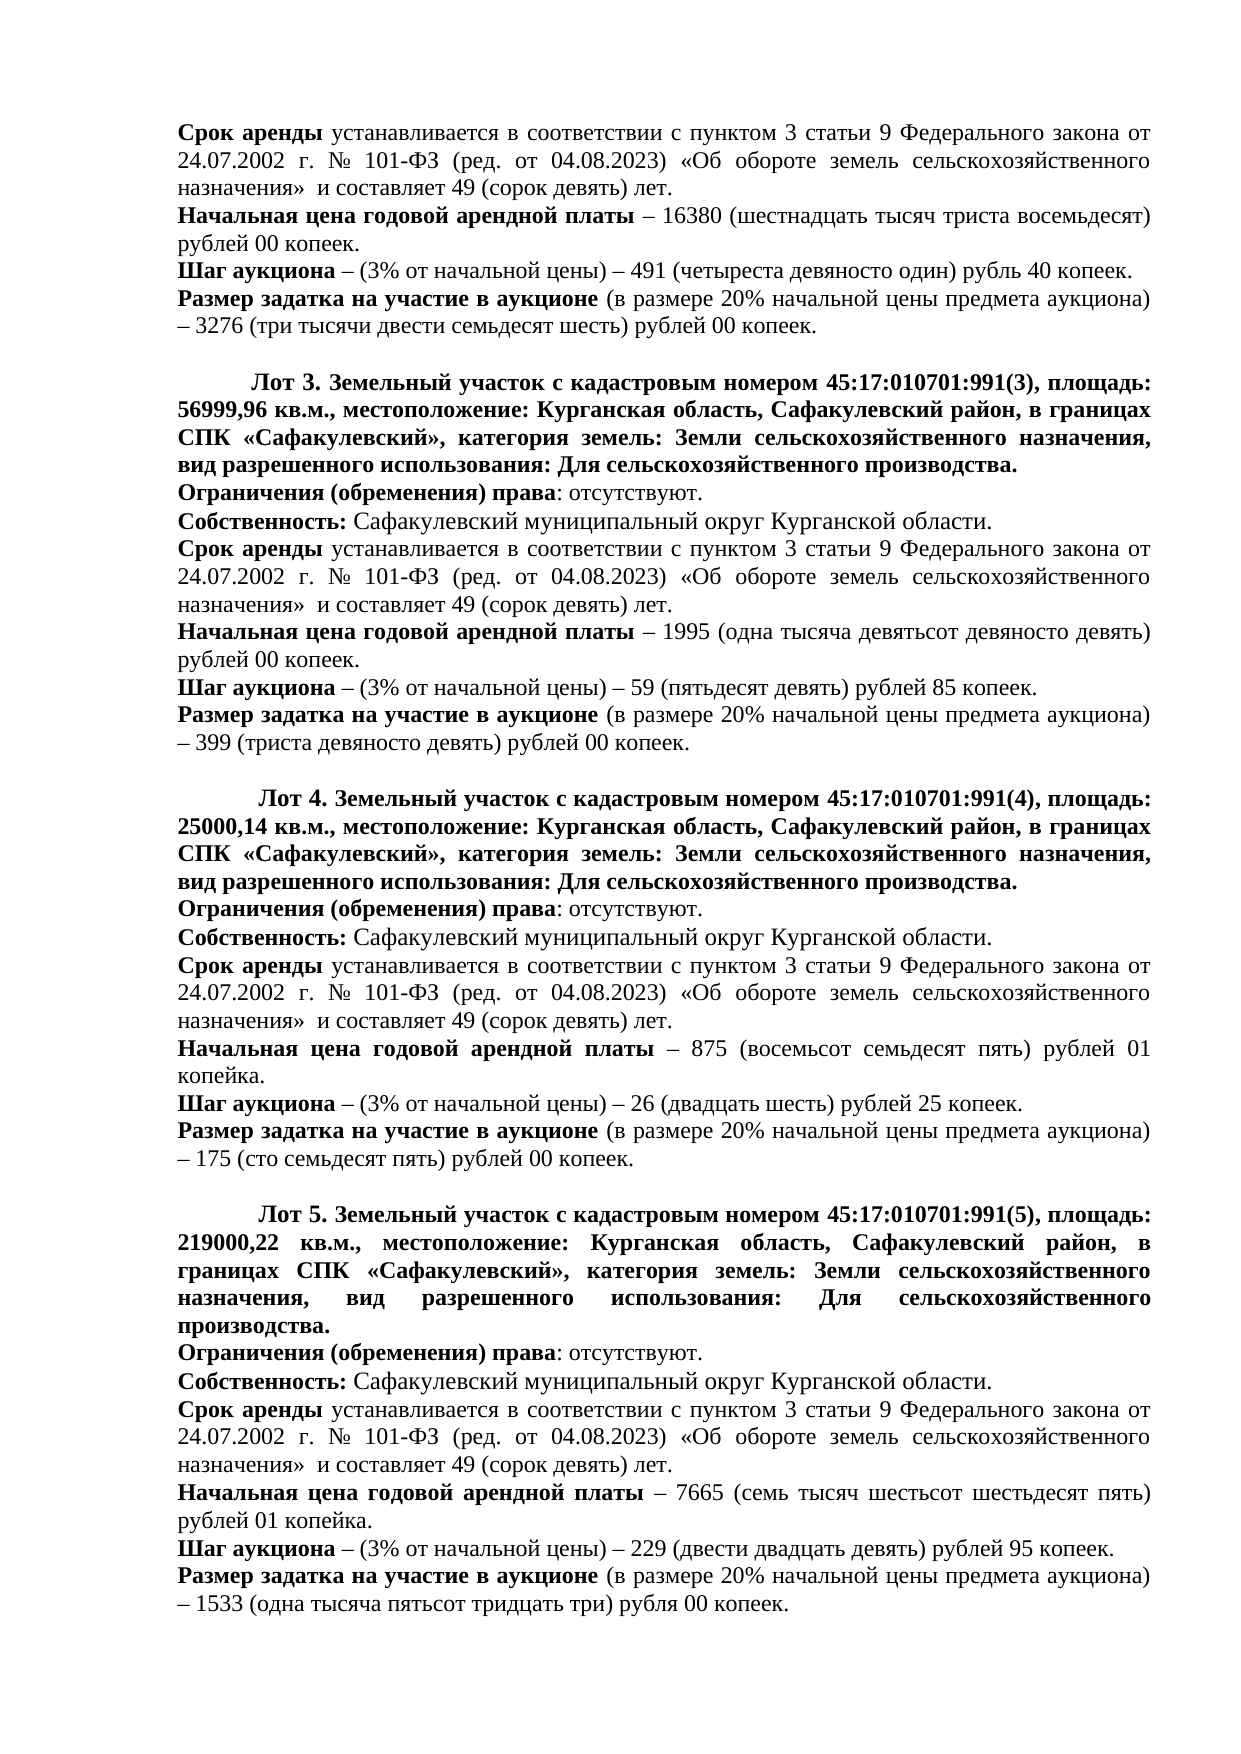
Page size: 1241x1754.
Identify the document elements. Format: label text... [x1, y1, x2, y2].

text Начальная цена годовой арендной платы – 1995 (одна тысяча девятьсот девяносто девять) рублей 00 копеек. [177, 617, 1152, 672]
text Размер задатка на участие в аукционе (в размере 20% начальной цены предмета аукциона) – 1533 (одна тысяча пятьсот тридцать три) рубля 00 копеек. [177, 1562, 1152, 1617]
text Собственность: Сафакулевский муниципальный округ Курганской области. [177, 506, 1152, 534]
text Собственность: Сафакулевский муниципальный округ Курганской области. [177, 922, 1152, 951]
text Шаг аукциона – (3% от начальной цены) – 26 (двадцать шесть) рублей 25 копеек. [177, 1089, 1152, 1116]
text Размер задатка на участие в аукционе (в размере 20% начальной цены предмета аукциона) – 175 (сто семьдесят пять) рублей 00 копеек. [177, 1116, 1152, 1172]
text Начальная цена годовой арендной платы – 875 (восемьсот семьдесят пять) рублей 01 копейка. [177, 1034, 1152, 1089]
text Лот 5. Земельный участок с кадастровым номером 45:17:010701:991(5), площадь: 219000,22 кв.м., местоположение: Курганская область, Сафакулевский район, в границах СПК «Сафакулевский», категория земель: Земли сельскохозяйственного назначения, вид разрешенного использования: Для сельскохозяйственного производства. [177, 1199, 1152, 1338]
text Ограничения (обременения) права: отсутствуют. [177, 1338, 1152, 1366]
text Ограничения (обременения) права: отсутствуют. [177, 894, 1152, 922]
text Ограничения (обременения) права: отсутствуют. [177, 478, 1152, 506]
text Лот 3. Земельный участок с кадастровым номером 45:17:010701:991(3), площадь: 56999,96 кв.м., местоположение: Курганская область, Сафакулевский район, в границах СПК «Сафакулевский», категория земель: Земли сельскохозяйственного назначения, вид разрешенного использования: Для сельскохозяйственного производства. [177, 367, 1152, 478]
text Шаг аукциона – (3% от начальной цены) – 59 (пятьдесят девять) рублей 85 копеек. [177, 672, 1152, 700]
text Размер задатка на участие в аукционе (в размере 20% начальной цены предмета аукциона) – 3276 (три тысячи двести семьдесят шесть) рублей 00 копеек. [177, 284, 1152, 339]
text Собственность: Сафакулевский муниципальный округ Курганской области. [177, 1366, 1152, 1395]
text Начальная цена годовой арендной платы – 7665 (семь тысяч шестьсот шестьдесят пять) рублей 01 копейка. [177, 1478, 1152, 1534]
text Шаг аукциона – (3% от начальной цены) – 491 (четыреста девяносто один) рубль 40 копеек. [177, 256, 1152, 284]
text Лот 4. Земельный участок с кадастровым номером 45:17:010701:991(4), площадь: 25000,14 кв.м., местоположение: Курганская область, Сафакулевский район, в границах СПК «Сафакулевский», категория земель: Земли сельскохозяйственного назначения, вид разрешенного использования: Для сельскохозяйственного производства. [177, 783, 1152, 894]
text Размер задатка на участие в аукционе (в размере 20% начальной цены предмета аукциона) – 399 (триста девяносто девять) рублей 00 копеек. [177, 700, 1152, 755]
text Шаг аукциона – (3% от начальной цены) – 229 (двести двадцать девять) рублей 95 копеек. [177, 1534, 1152, 1562]
text Начальная цена годовой арендной платы – 16380 (шестнадцать тысяч триста восемьдесят) рублей 00 копеек. [177, 201, 1152, 256]
